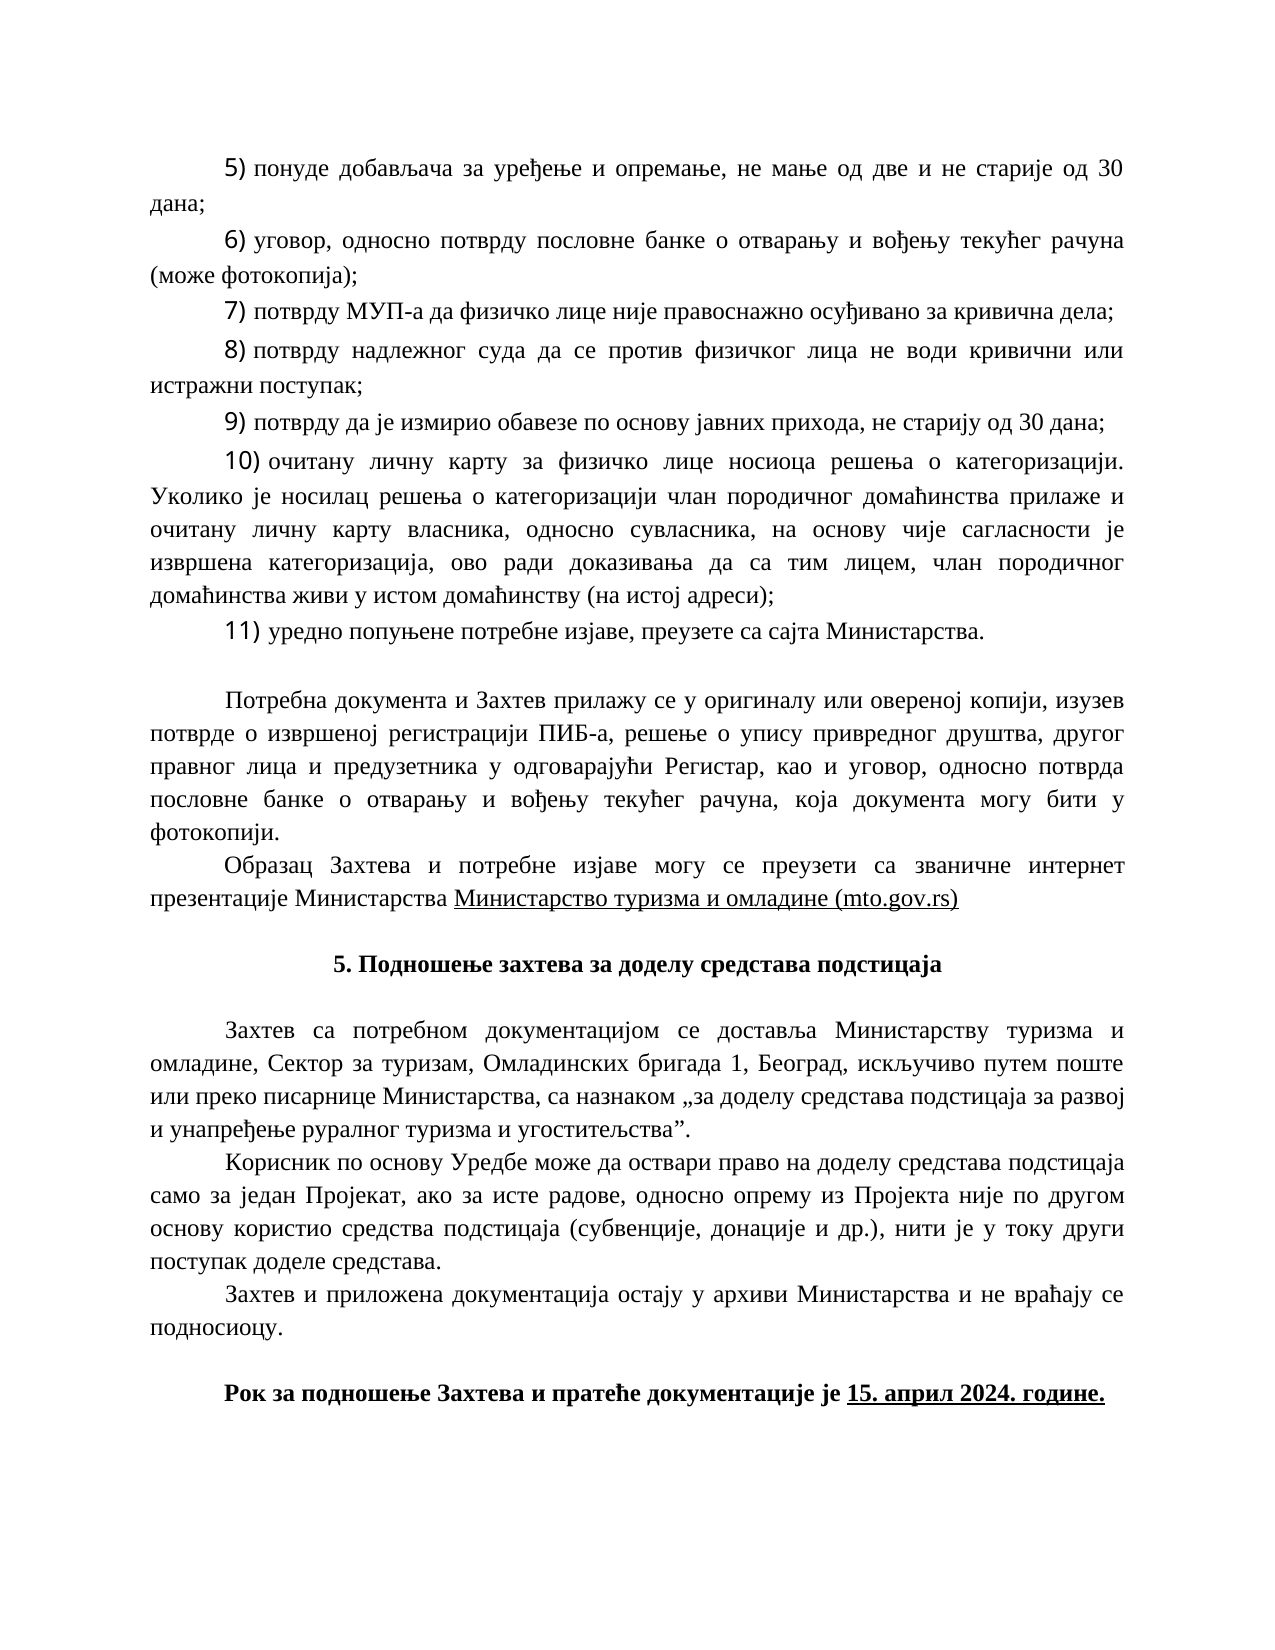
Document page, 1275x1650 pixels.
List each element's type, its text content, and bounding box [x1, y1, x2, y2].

text Образац Захтева и потребне изјаве могу се преузети са званичне интернет презентације Министарства Министарство туризма и омладине (mto.gov.rs) [150, 850, 1125, 912]
text Корисник по основу Уредбе може да оствари право на доделу средстава подстицаја само за један Пројекат, ако за исте радове, односно опрему из Пројекта није по другом основу користио средства подстицаја (субвенције, донације и др.), нити је у току други поступак доделе средстава. [150, 1147, 1125, 1275]
list потврду да је измирио обавезе по основу јавних прихода, не старију од 30 дана; [150, 403, 1125, 437]
text Захтев и приложена документација остају у архиви Министарства и не враћају се подносиоцу. [150, 1279, 1125, 1341]
text Потребна документа и Захтев прилажу се у оригиналу или овереној копији, изузев потврде о извршеној регистрацији ПИБ-а, решење о упису привредног друштва, другог правног лица и предузетника у одговарајући Регистар, као и уговор, односно потврда пословне банке о отварању и вођењу текућег рачуна, која документа могу бити у фотокопији. [150, 685, 1125, 846]
list потврду МУП-а да физичко лице није правоснажно осуђивано за кривична дела; [150, 293, 1125, 327]
list понуде добављача за уређење и опремање, не мање од две и не старије од 30 дана; [150, 150, 1125, 217]
list уредно попуњене потребне изјаве, преузете са сајта Министарства. [150, 613, 1125, 647]
list уговор, односно потврду пословне банке о отварању и вођењу текућег рачуна (може фотокопија); [150, 221, 1125, 288]
text 5. Подношење захтева за доделу средстава подстицаја [150, 949, 1125, 978]
list потврду надлежног суда да се против физичког лица не води кривични или истражни поступак; [150, 332, 1125, 399]
text Захтев са потребном документацијом се доставља Министарству туризма и омладине, Сектор за туризам, Омладинских бригада 1, Београд, искључиво путем поште или преко писарнице Министарства, са назнаком „за доделу средстава подстицаја за развој и унапређење руралног туризма и угоститељства”. [150, 1015, 1125, 1143]
list очитану личну карту за физичко лице носиоца решења о категоризацији. Уколико је носилац решења о категоризацији члан породичног домаћинства прилаже и очитану личну карту власника, односно сувласника, на основу чије сагласности је извршена категоризација, ово ради доказивања да са тим лицем, члан породичног домаћинства живи у истом домаћинству (на истој адреси); [150, 442, 1125, 608]
text Рок за подношење Захтева и пратеће документације је 15. април 2024. године. [150, 1378, 1125, 1407]
